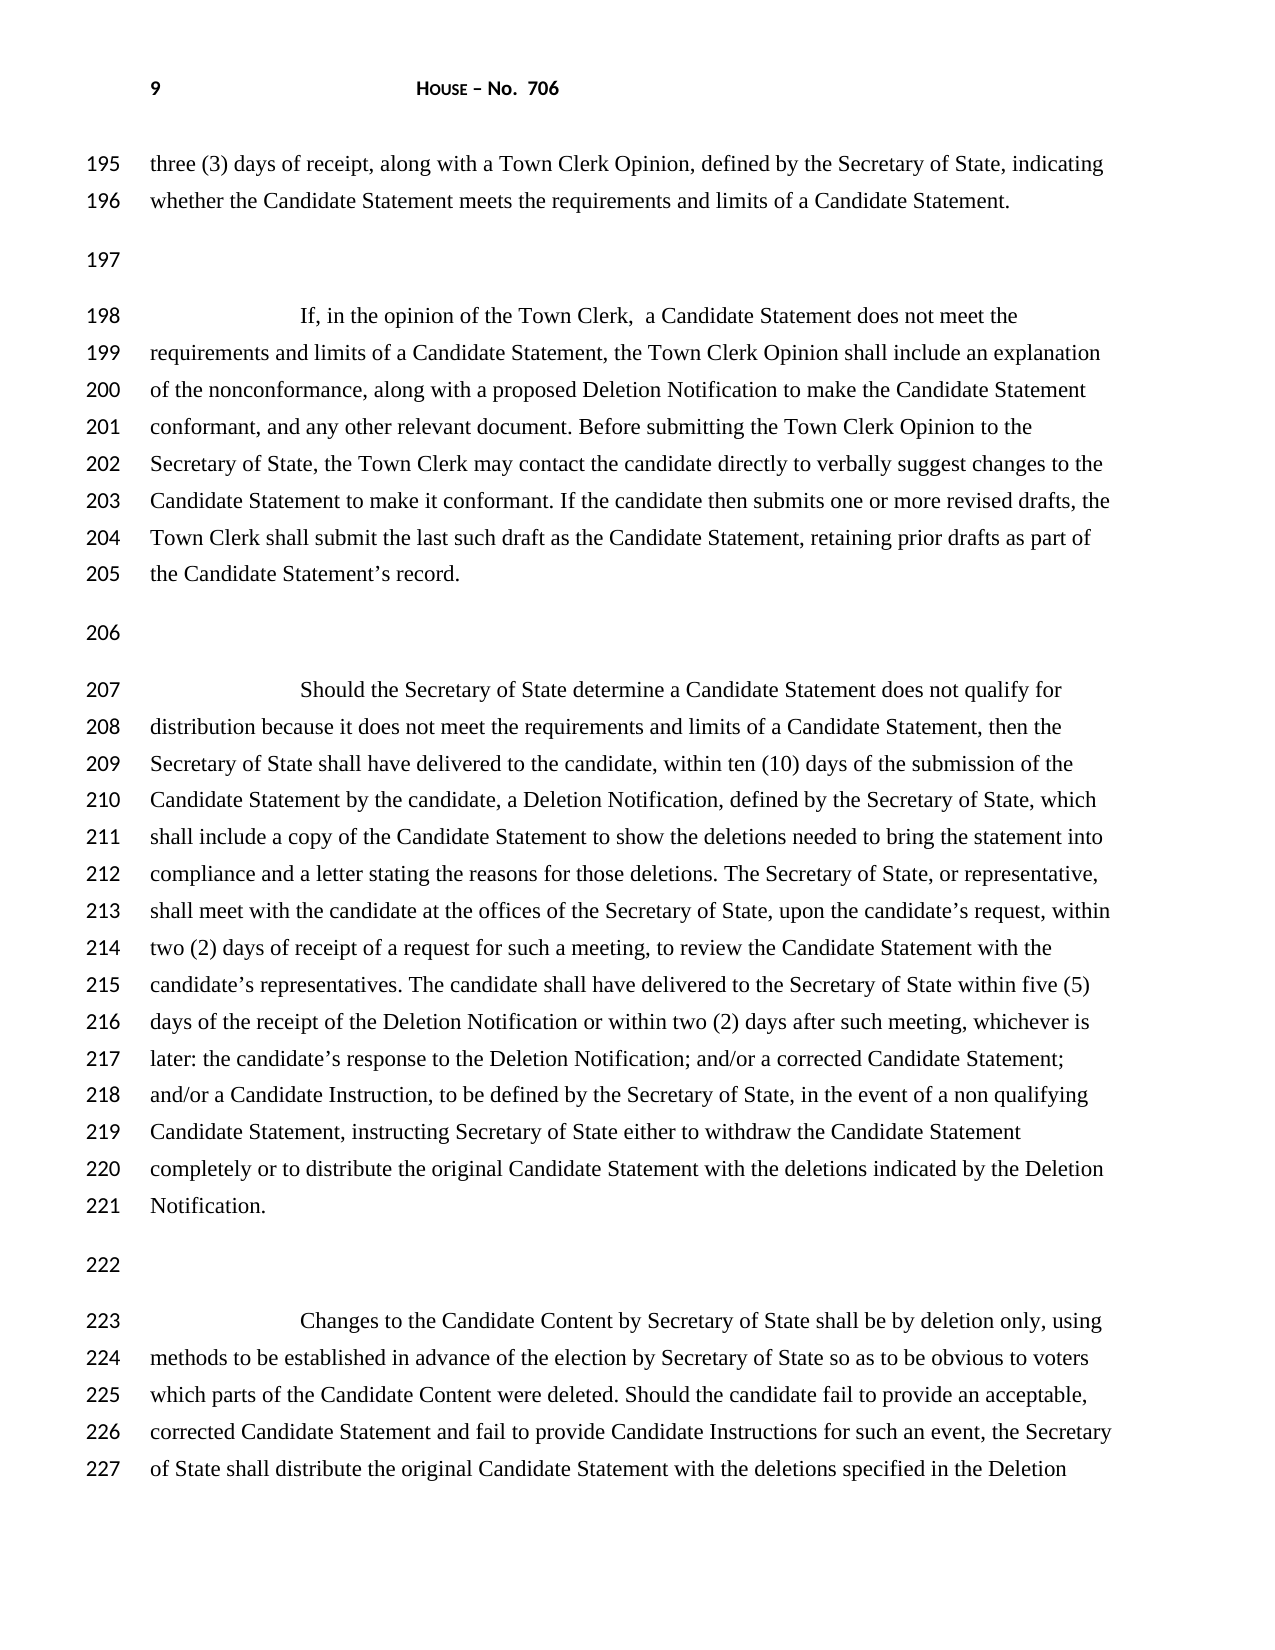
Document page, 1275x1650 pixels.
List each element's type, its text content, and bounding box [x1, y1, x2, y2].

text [150, 1307, 1125, 1481]
text Should the Secretary of State determine a Candidate Statement does not qualify for distribution because it does not meet the requirements and limits of a Candidate Statement, then the Secretary of State shall have delivered to the candidate, within ten (10) days of the submission of the Candidate Statement by the candidate, a Deletion Notification, defined by the Secretary of State, which shall include a copy of the Candidate Statement to show the deletions needed to bring the statement into compliance and a letter stating the reasons for those deletions. The Secretary of State, or representative, shall meet with the candidate at the offices of the Secretary of State, upon the candidate’s request, within two (2) days of receipt of a request for such a meeting, to review the Candidate Statement with the candidate’s representatives. The candidate shall have delivered to the Secretary of State within five (5) days of the receipt of the Deletion Notification or within two (2) days after such meeting, whichever is later: the candidate’s response to the Deletion Notification; and/or a corrected Candidate Statement; and/or a Candidate Instruction, to be defined by the Secretary of State, in the event of a non qualifying Candidate Statement, instructing Secretary of State either to withdraw the Candidate Statement completely or to distribute the original Candidate Statement with the deletions indicated by the Deletion Notification. [150, 676, 1125, 1218]
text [150, 150, 1125, 213]
text If, in the opinion of the Town Clerk, a Candidate Statement does not meet the requirements and limits of a Candidate Statement, the Town Clerk Opinion shall include an explanation of the nonconformance, along with a proposed Deletion Notification to make the Candidate Statement conformant, and any other relevant document. Before submitting the Town Clerk Opinion to the Secretary of State, the Town Clerk may contact the candidate directly to verbally suggest changes to the Candidate Statement to make it conformant. If the candidate then submits one or more revised drafts, the Town Clerk shall submit the last such draft as the Candidate Statement, retaining prior drafts as part of the Candidate Statement’s record. [150, 302, 1125, 587]
